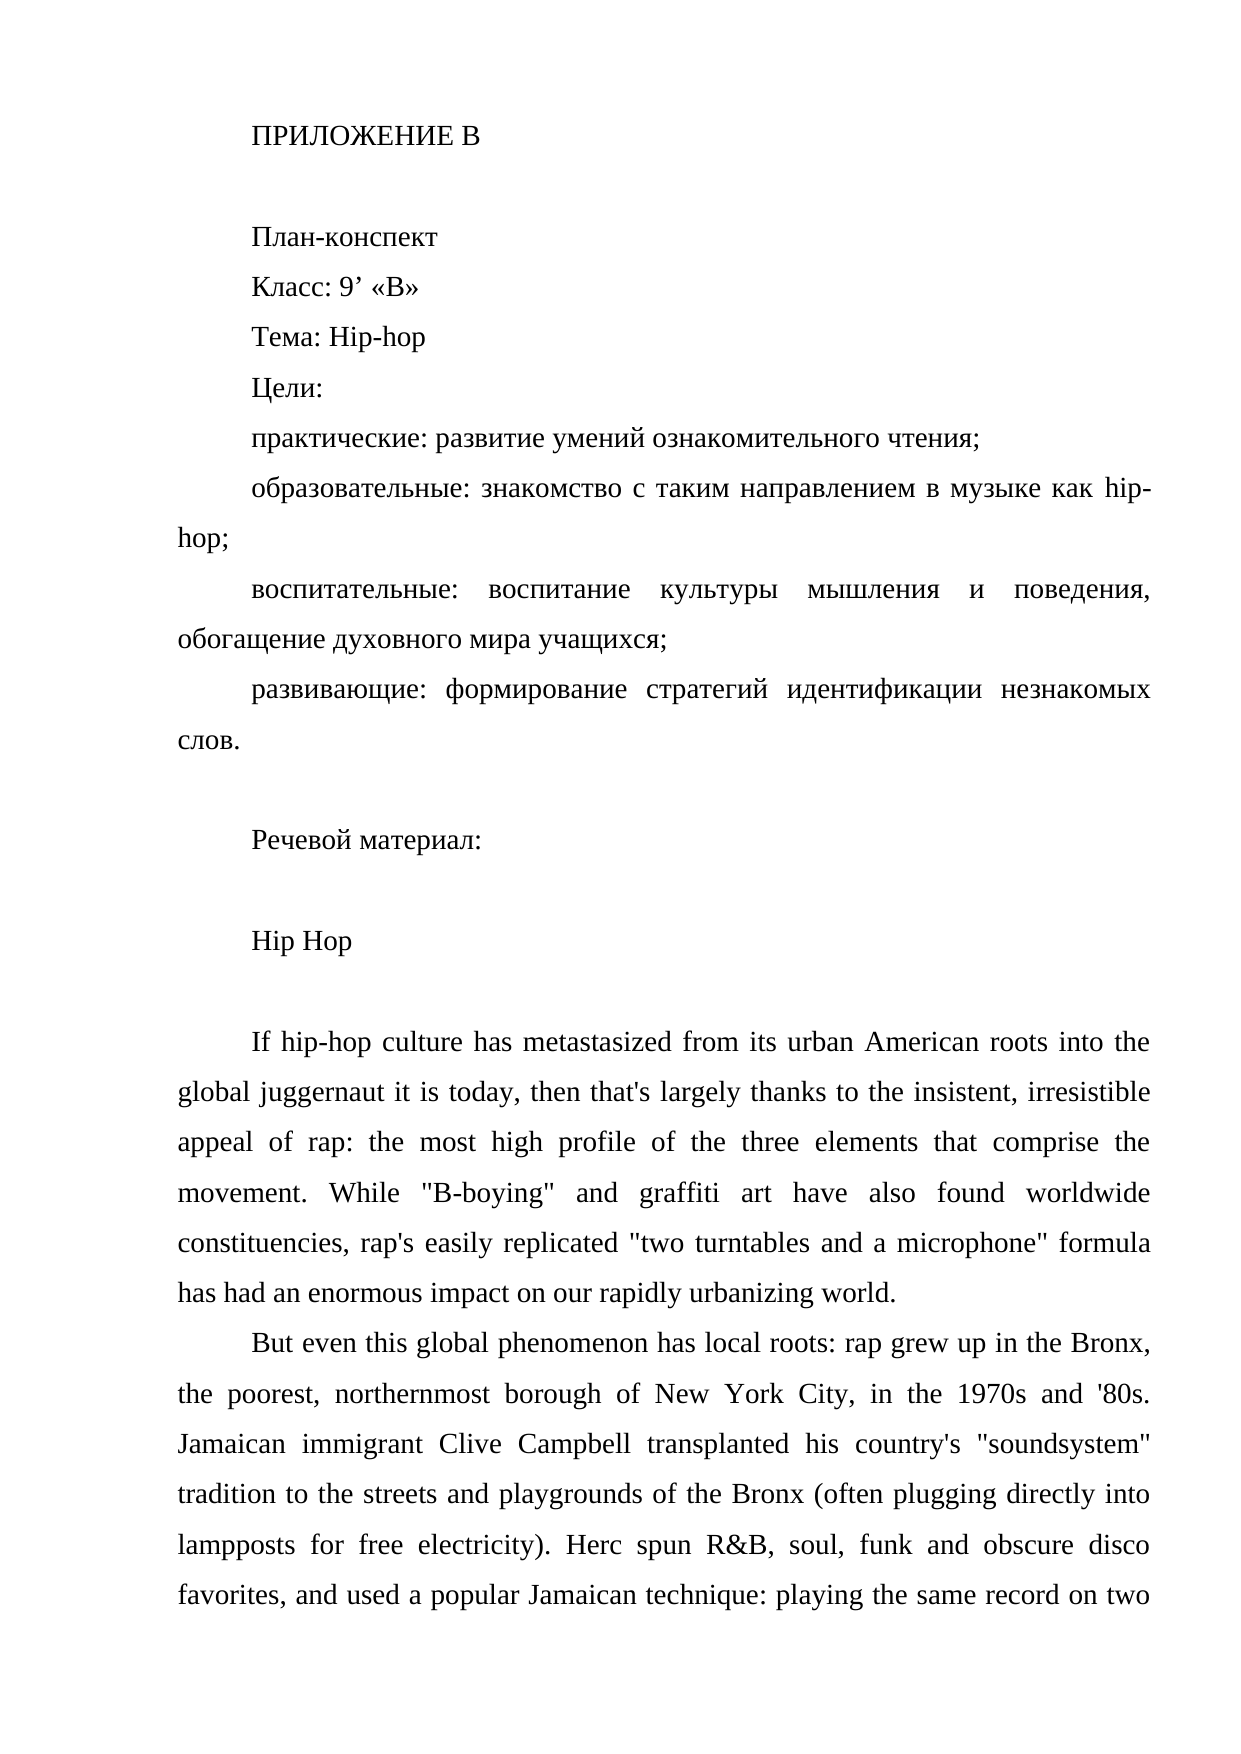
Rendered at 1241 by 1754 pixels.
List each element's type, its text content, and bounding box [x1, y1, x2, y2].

text образовательные: знакомство с таким направлением в музыке как hip-hop; [177, 470, 1152, 554]
text Речевой материал: [177, 822, 1152, 856]
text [177, 1326, 1152, 1611]
text Hip Hop [177, 923, 1152, 957]
text практические: развитие умений ознакомительного чтения; [177, 420, 1152, 453]
text If hip-hop culture has metastasized from its urban American roots into the global juggernaut it is today, then that's largely thanks to the insistent, irresistible appeal of rap: the most high profile of the three elements that comprise the movement. While "B-boying" and graffiti art have also found worldwide constituencies, rap's easily replicated "two turntables and a microphone" formula has had an enormous impact on our rapidly urbanizing world. [177, 1024, 1152, 1309]
text воспитательные: воспитание культуры мышления и поведения, обогащение духовного мира учащихся; [177, 571, 1152, 655]
text Цели: [177, 370, 1152, 403]
text ПРИЛОЖЕНИЕ В [177, 118, 1152, 152]
text План-конспект [177, 219, 1152, 252]
text развивающие: формирование стратегий идентификации незнакомых слов. [177, 672, 1152, 755]
text Класс: «В» [177, 269, 1152, 303]
text Тема: Hip-hop [177, 319, 1152, 353]
